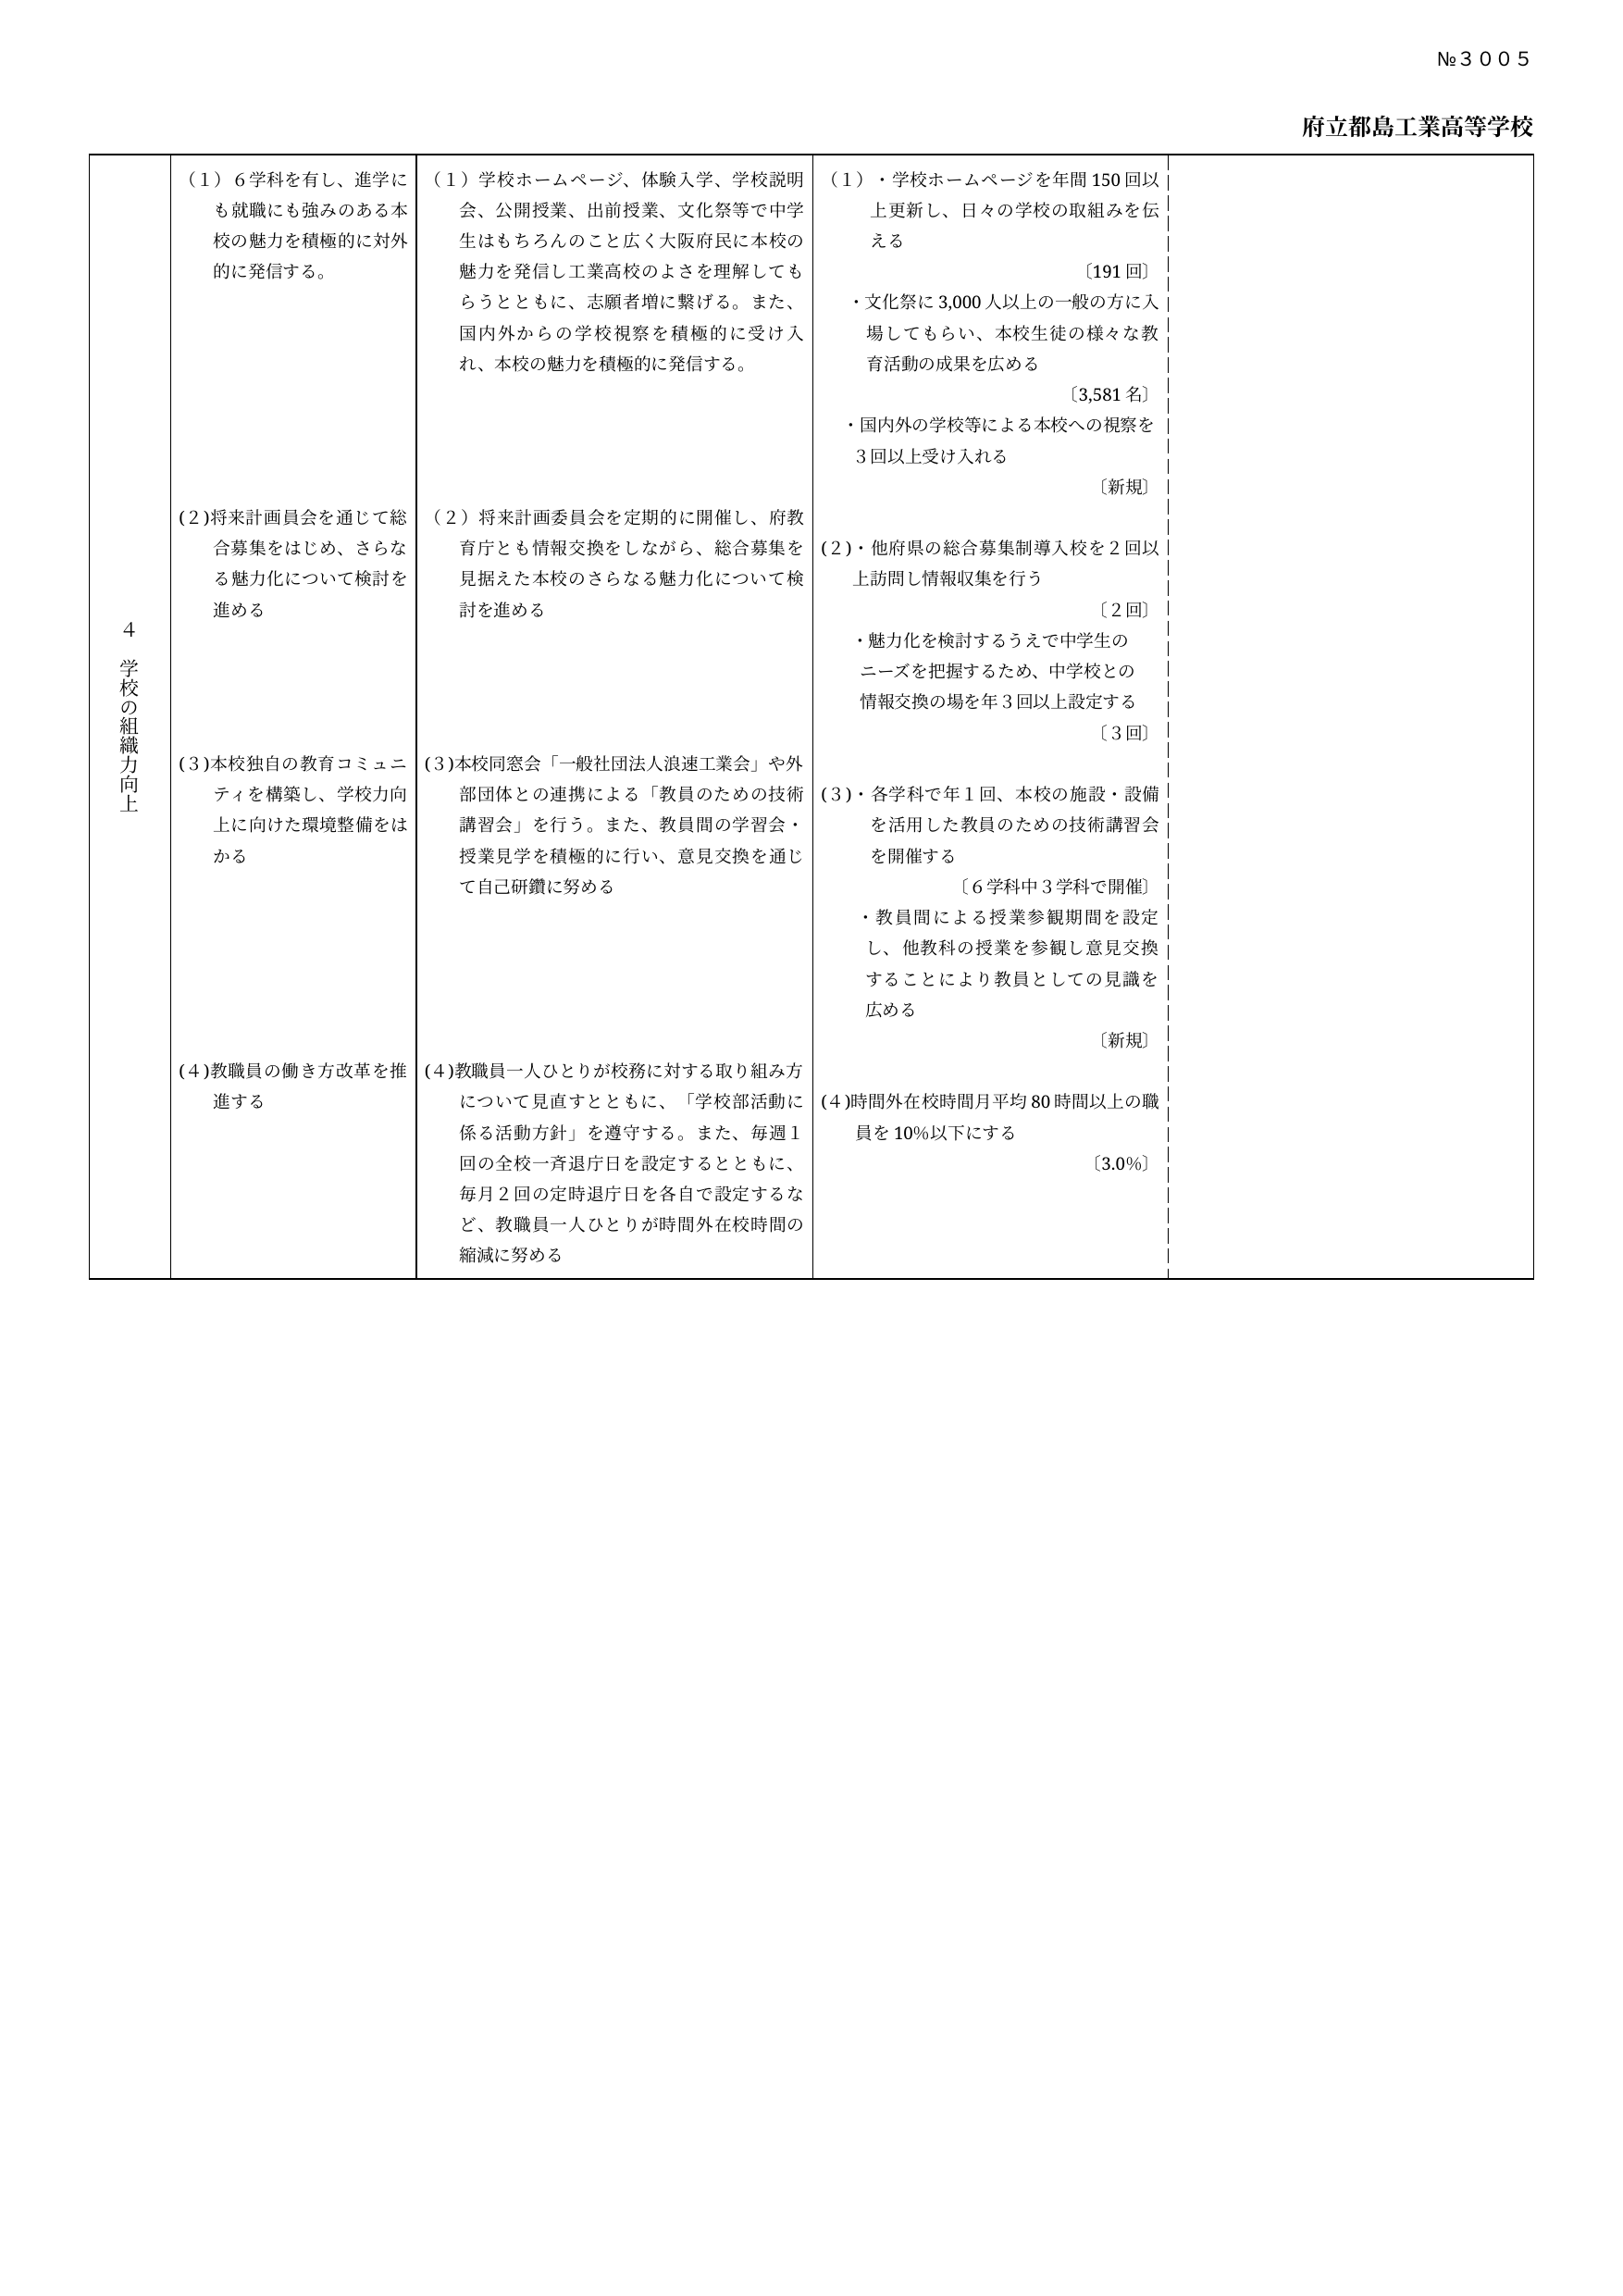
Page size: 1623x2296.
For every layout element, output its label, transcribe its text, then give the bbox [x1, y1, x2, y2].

table_cell （１）学校ホームページ、体験入学、学校説明会、公開授業、出前授業、文化祭等で中学生はもちろんのこと広く大阪府民に本校の魅力を発信し工業高校のよさを理解してもらうとともに、志願者増に繋げる。また、国内外からの学校視察を積極的に受け入れ、本校の魅力を積極的に発信する。 （２）将来計画委員会を定期的に開催し、府教育庁とも情報交換をしながら、総合募集を見据えた本校のさらなる魅力化について検討を進める (３)本校同窓会「一般社団法人浪速工業会」や外部団体との連携による「教員のための技術講習会」を行う。また、教員間の学習会・授業見学を積極的に行い、意見交換を通じて自己研鑽に努める (４)教職員一人ひとりが校務に対する取り組み方について見直すとともに、「学校部活動に係る活動方針」を遵守する。また、毎週１回の全校一斉退庁日を設定するとともに、毎月２回の定時退庁日を各自で設定するなど、教職員一人ひとりが時間外在校時間の縮減に努める [417, 155, 812, 1278]
table_cell （１）６学科を有し、進学にも就職にも強みのある本校の魅力を積極的に対外的に発信する。 (２)将来計画員会を通じて総合募集をはじめ、さらなる魅力化について検討を進める (３)本校独自の教育コミュニティを構築し、学校力向上に向けた環境整備をはかる (４)教職員の働き方改革を推進する [171, 155, 415, 1278]
table_cell ４ 学校の組織力向上 [90, 155, 170, 1278]
table_cell （１）・学校ホームページを年間150回以上更新し、日々の学校の取組みを伝える 〔191回〕 ・文化祭に3,000人以上の一般の方に入場してもらい、本校生徒の様々な教育活動の成果を広める 〔3,581名〕 ・国内外の学校等による本校への視察を３回以上受け入れる 〔新規〕 (２)・他府県の総合募集制導入校を２回以上訪問し情報収集を行う 〔２回〕 ・魅力化を検討するうえで中学生のニーズを把握するため、中学校との情報交換の場を年３回以上設定する 〔３回〕 (３)・各学科で年１回、本校の施設・設備を活用した教員のための技術講習会を開催する 〔６学科中３学科で開催〕 ・教員間による授業参観期間を設定し、他教科の授業を参観し意見交換することにより教員としての見識を広める 〔新規〕 (４)時間外在校時間月平均80時間以上の職員を10％以下にする 〔3.0％〕 [813, 155, 1168, 1278]
table_cell [1168, 155, 1533, 1278]
